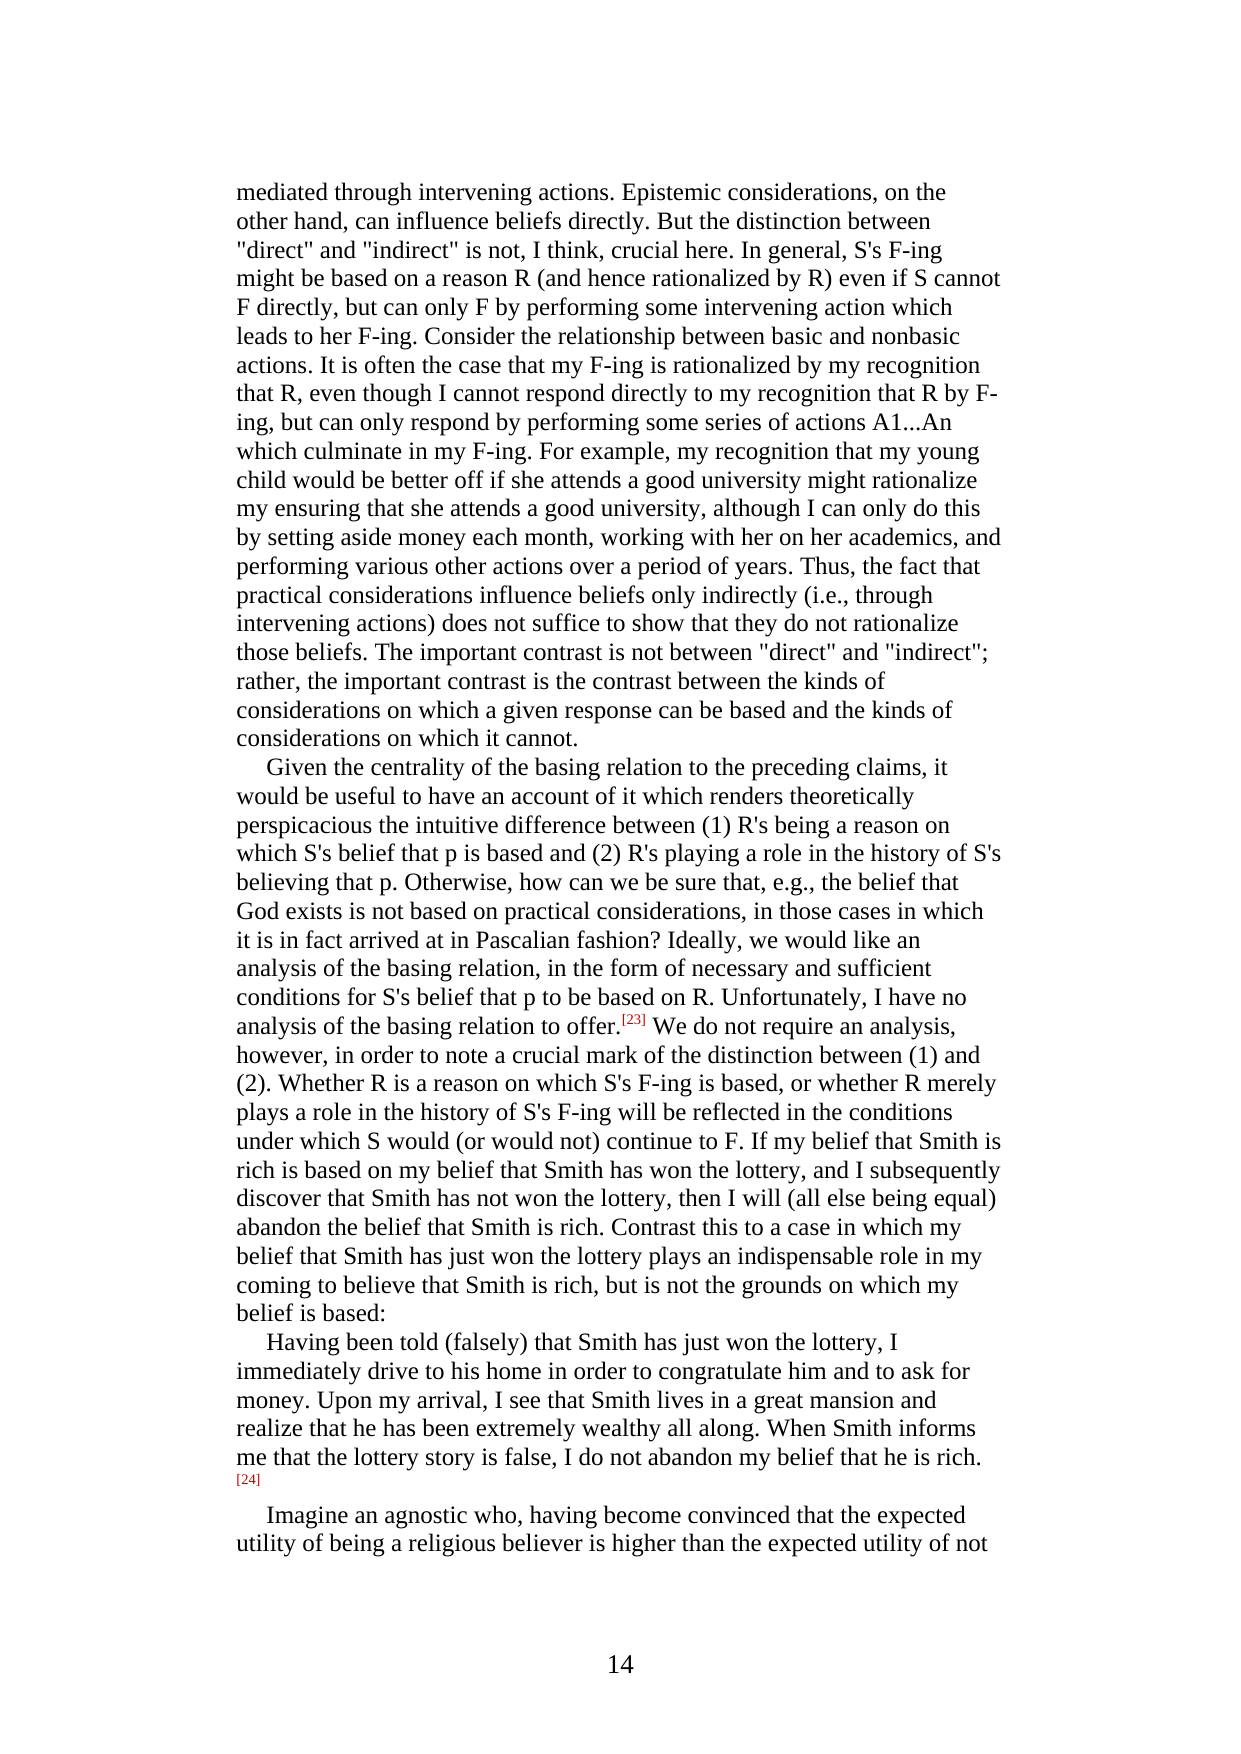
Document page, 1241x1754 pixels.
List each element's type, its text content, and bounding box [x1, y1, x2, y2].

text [236, 177, 1004, 752]
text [236, 1500, 1004, 1557]
text Given the centrality of the basing relation to the preceding claims, it would be useful to have an account of it which renders theoretically perspicacious the intuitive difference between (1) R's being a reason on which S's belief that p is based and (2) R's playing a role in the history of S's believing that p. Otherwise, how can we be sure that, e.g., the belief that God exists is not based on practical considerations, in those cases in which it is in fact arrived at in Pascalian fashion? Ideally, we would like an analysis of the basing relation, in the form of necessary and sufficient conditions for S's belief that p to be based on R. Unfortunately, I have no analysis of the basing relation to offer.[23] We do not require an analysis, however, in order to note a crucial mark of the distinction between (1) and (2). Whether R is a reason on which S's F-ing is based, or whether R merely plays a role in the history of S's F-ing will be reflected in the conditions under which S would (or would not) continue to F. If my belief that Smith is rich is based on my belief that Smith has won the lottery, and I subsequently discover that Smith has not won the lottery, then I will (all else being equal) abandon the belief that Smith is rich. Contrast this to a case in which my belief that Smith has just won the lottery plays an indispensable role in my coming to believe that Smith is rich, but is not the grounds on which my belief is based: [236, 752, 1004, 1327]
text Having been told (falsely) that Smith has just won the lottery, I immediately drive to his home in order to congratulate him and to ask for money. Upon my arrival, I see that Smith lives in a great mansion and realize that he has been extremely wealthy all along. When Smith informs me that the lottery story is false, I do not abandon my belief that he is rich.[24] [236, 1327, 1004, 1500]
